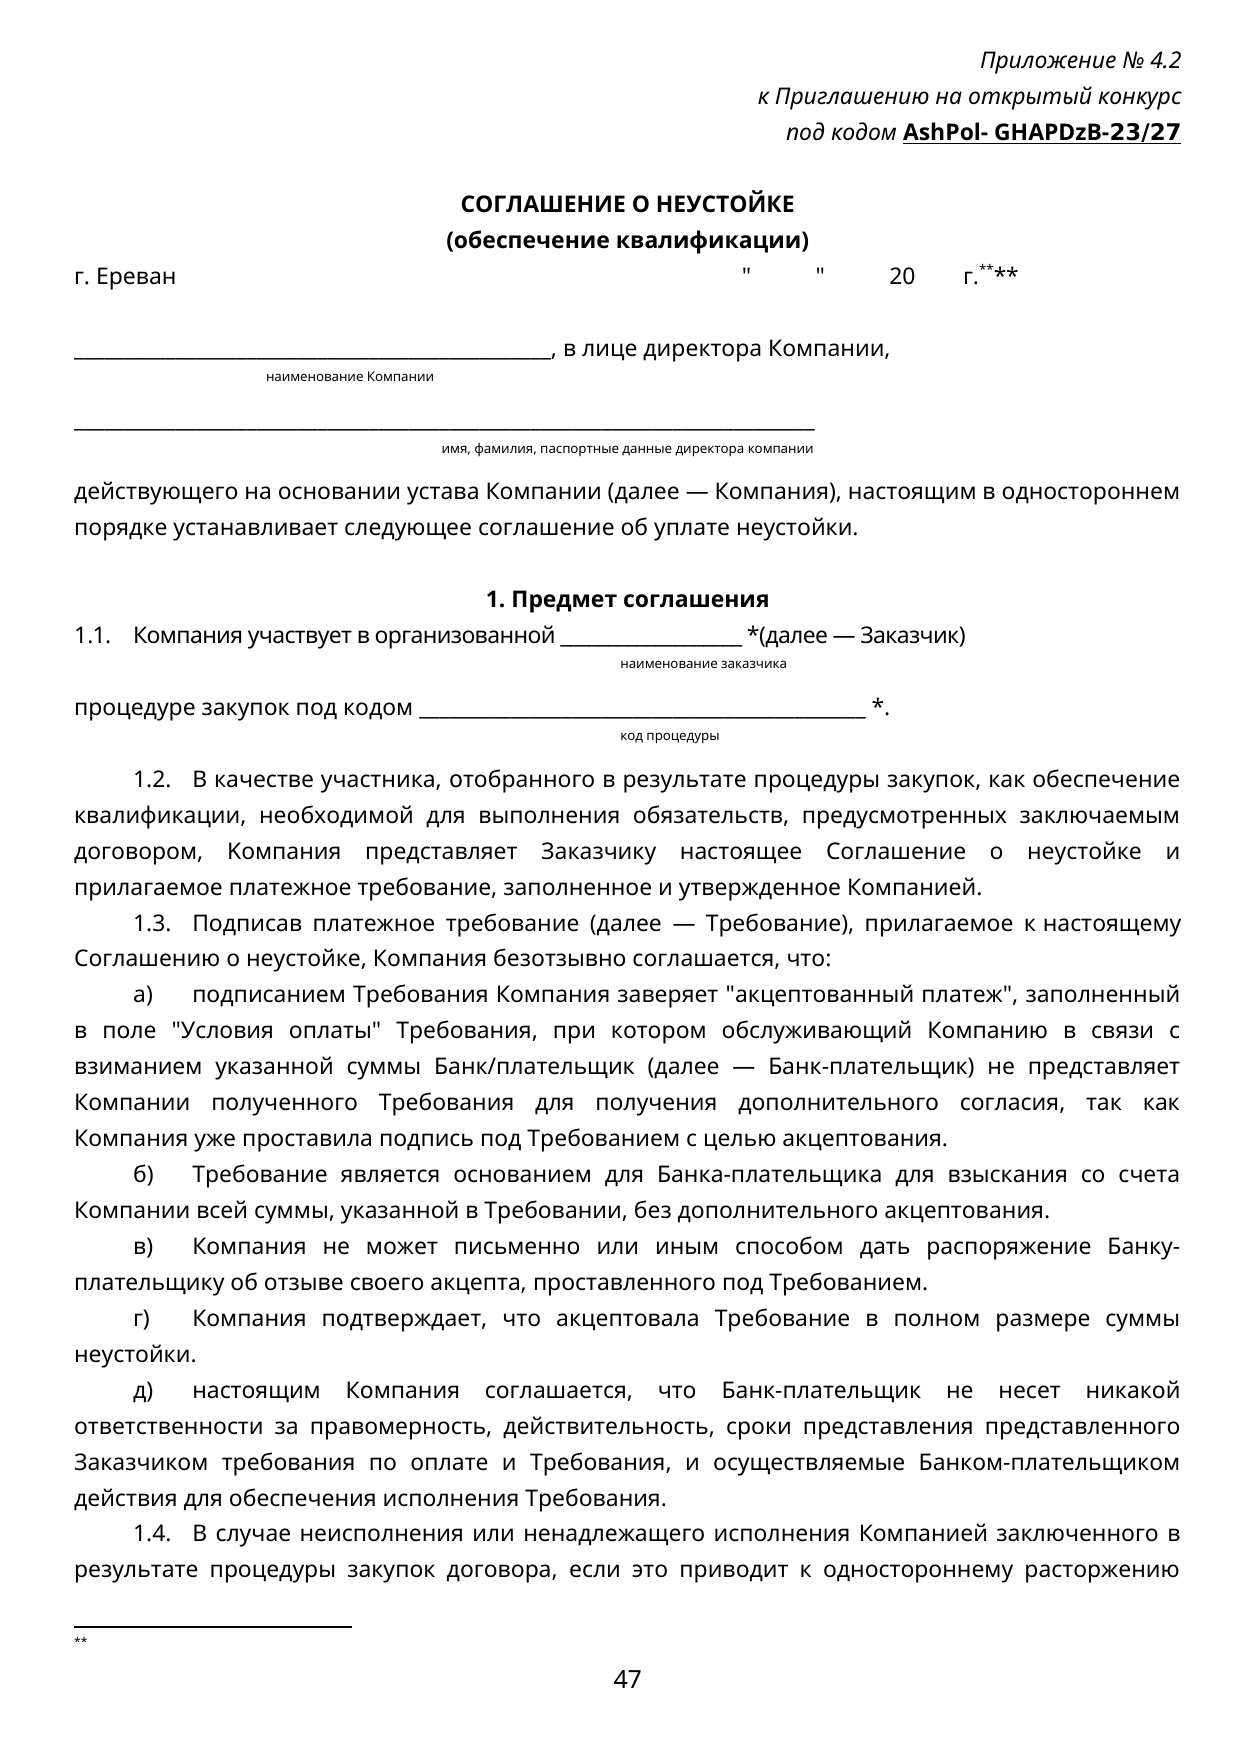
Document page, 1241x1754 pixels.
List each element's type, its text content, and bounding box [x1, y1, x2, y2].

text действующего на основании устава Компании (далее — Компания), настоящим в одностороннем порядке устанавливает следующее соглашение об уплате неустойки. [74, 475, 1181, 542]
table_header г. Ереван [63, 260, 561, 296]
text наименование Компании [266, 367, 1181, 399]
text _______________________________________________, в лице директора Компании, [74, 331, 1181, 363]
text Приложение № 4.2 [74, 44, 1181, 76]
text 1. Предмет соглашения [74, 583, 1181, 614]
text д) настоящим Компания соглашается, что Банк-плательщик не несет никакой ответственности за правомерность, действительность, сроки представления представленного Заказчиком требования по оплате и Требования, и осуществляемые Банком-плательщиком действия для обеспечения исполнения Требования. [74, 1374, 1181, 1513]
text 1.3. Подписав платежное требование (далее — Требование), прилагаемое к настоящему Соглашению о неустойке, Компания безотзывно соглашается, что: [74, 906, 1181, 974]
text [74, 1517, 1181, 1584]
text к Приглашению на открытый конкурс под кодом AshPol- GHAPDzB-23/27 [74, 80, 1181, 147]
text в) Компания не может письменно или иным способом дать распоряжение Банку-плательщику об отзыве своего акцепта, проставленного под Требованием. [74, 1230, 1181, 1297]
text б) Требование является основанием для Банка-плательщика для взыскания со счета Компании всей суммы, указанной в Требовании, без дополнительного акцептования. [74, 1158, 1181, 1225]
text СОГЛАШЕНИЕ О НЕУСТОЙКЕ [74, 188, 1181, 219]
table_header " " 20 г.** [561, 260, 1030, 296]
text 1.2. В качестве участника, օтобранного в результате процедуры закупок, как обеспечение квалификации, необходимой для выполнения обязательств, предусмотренных заключаемым договором, Kомпания представляет Заказчику настоящее Соглашение о неустойке и прилагаемое платежное требование, заполненное и утвержденное Компанией. [74, 763, 1181, 902]
text 1.1. Компания участвует в организованной ___________________ *(далее — Заказчик) [74, 619, 1181, 650]
text (обеспечение квалификации) [74, 224, 1181, 255]
text а) подписанием Требования Компания заверяет "акцептованный платеж", заполненный в поле "Условия оплаты" Требования, при котором обслуживающий Компанию в связи с взиманием указанной суммы Банк/плательщик (далее — Банк-плательщик) не представляет Компании полученного Требования для получения дополнительного согласия, так как Компания уже проставила подпись под Требованием с целью акцептования. [74, 978, 1181, 1153]
text имя, фамилия, паспортные данные директора компании [74, 439, 1181, 471]
text наименование заказчика [620, 655, 1181, 686]
text процедуре закупок под кодом ____________________________________________ *. [74, 691, 1181, 722]
text г) Компания подтверждает, что акцептовала Требование в полном размере суммы неустойки. [74, 1302, 1181, 1369]
text код процедуры [620, 727, 1181, 758]
text _________________________________________________________________________ [74, 403, 1181, 434]
